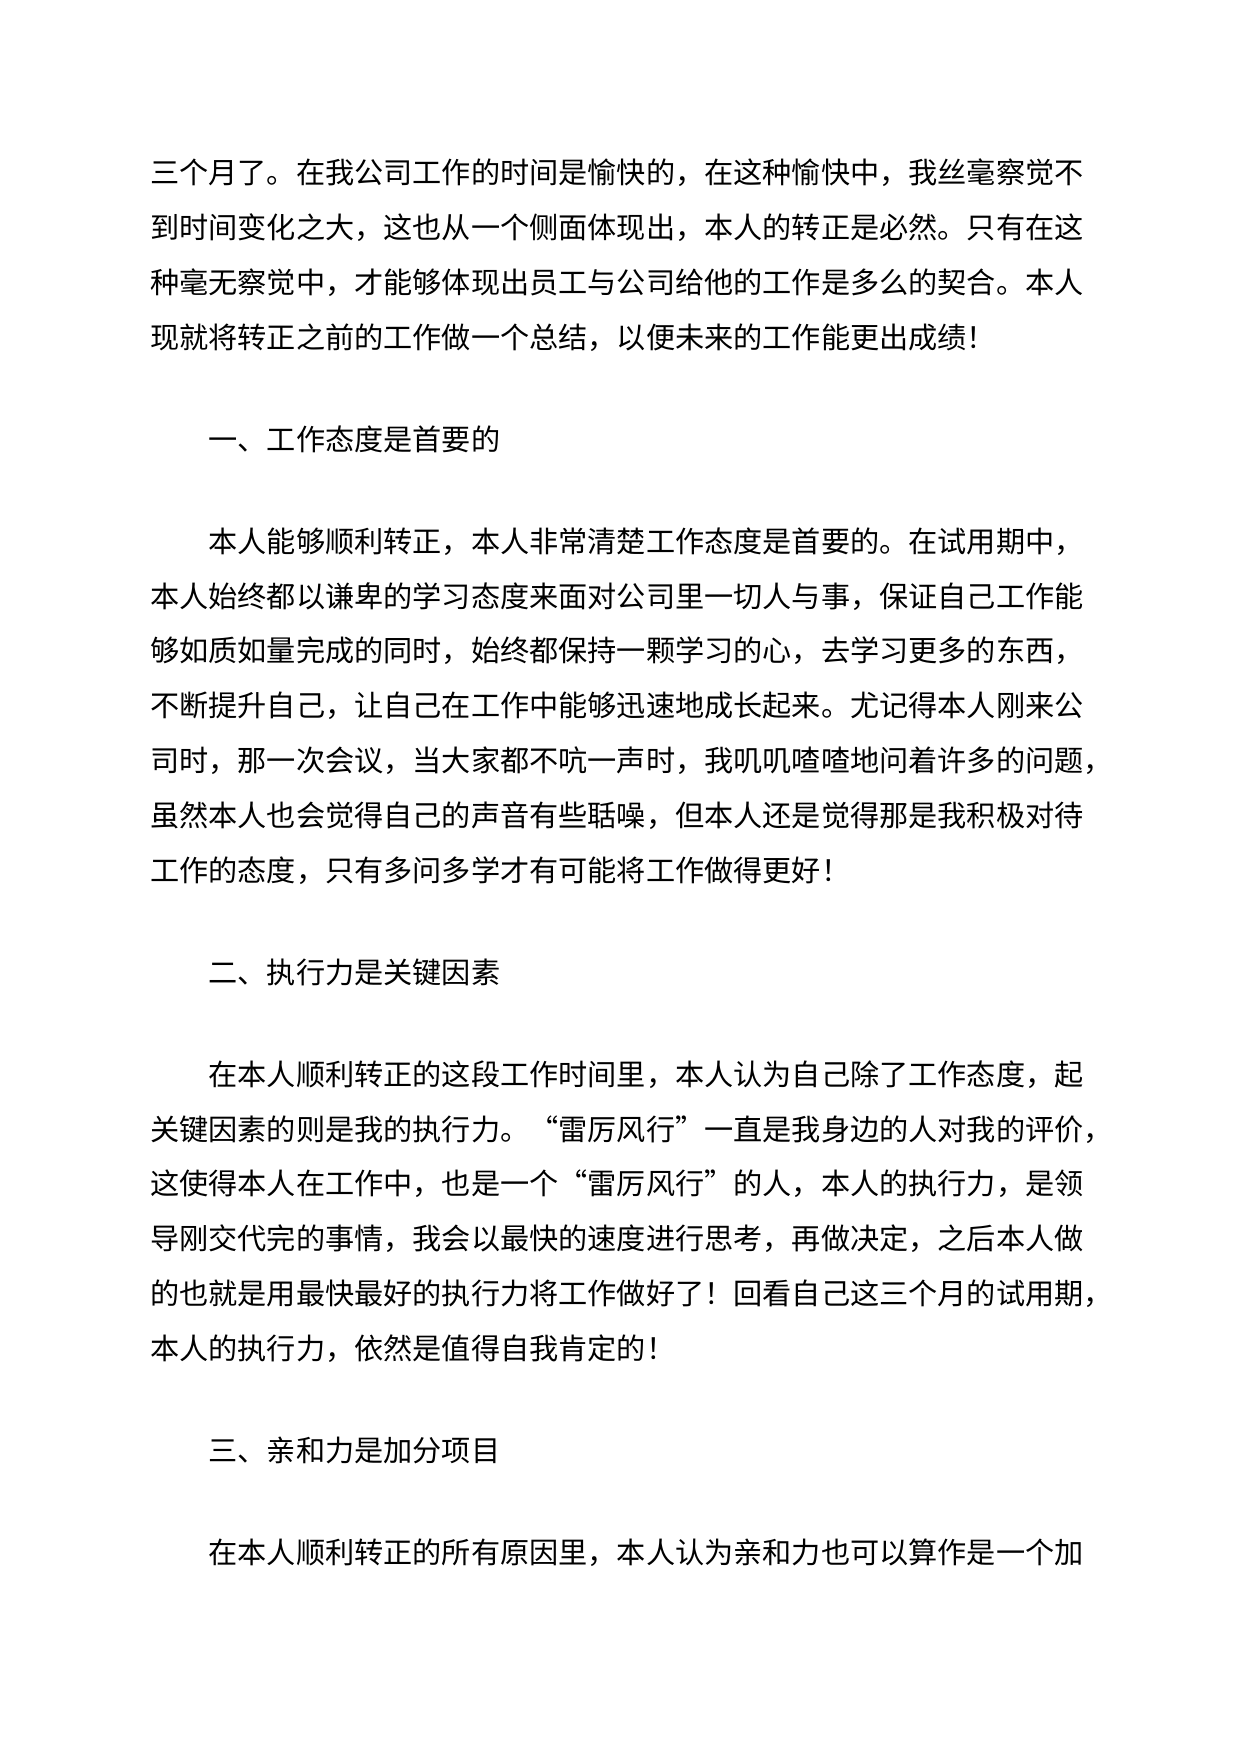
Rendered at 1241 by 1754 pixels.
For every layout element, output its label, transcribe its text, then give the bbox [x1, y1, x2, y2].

text 三、亲和力是加分项目 [150, 1427, 1090, 1470]
text 一、工作态度是首要的 [150, 416, 1090, 459]
text 二、执行力是关键因素 [150, 949, 1090, 992]
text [150, 150, 1090, 357]
text 本人能够顺利转正，本人非常清楚工作态度是首要的。在试用期中，本人始终都以谦卑的学习态度来面对公司里一切人与事，保证自己工作能够如质如量完成的同时，始终都保持一颗学习的心，去学习更多的东西，不断提升自己，让自己在工作中能够迅速地成长起来。尤记得本人刚来公司时，那一次会议，当大家都不吭一声时，我叽叽喳喳地问着许多的问题，虽然本人也会觉得自己的声音有些聒噪，但本人还是觉得那是我积极对待工作的态度，只有多问多学才有可能将工作做得更好！ [150, 518, 1090, 890]
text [150, 1529, 1090, 1571]
text 在本人顺利转正的这段工作时间里，本人认为自己除了工作态度，起关键因素的则是我的执行力。“雷厉风行”一直是我身边的人对我的评价，这使得本人在工作中，也是一个“雷厉风行”的人，本人的执行力，是领导刚交代完的事情，我会以最快的速度进行思考，再做决定，之后本人做的也就是用最快最好的执行力将工作做好了！回看自己这三个月的试用期，本人的执行力，依然是值得自我肯定的！ [150, 1051, 1090, 1368]
